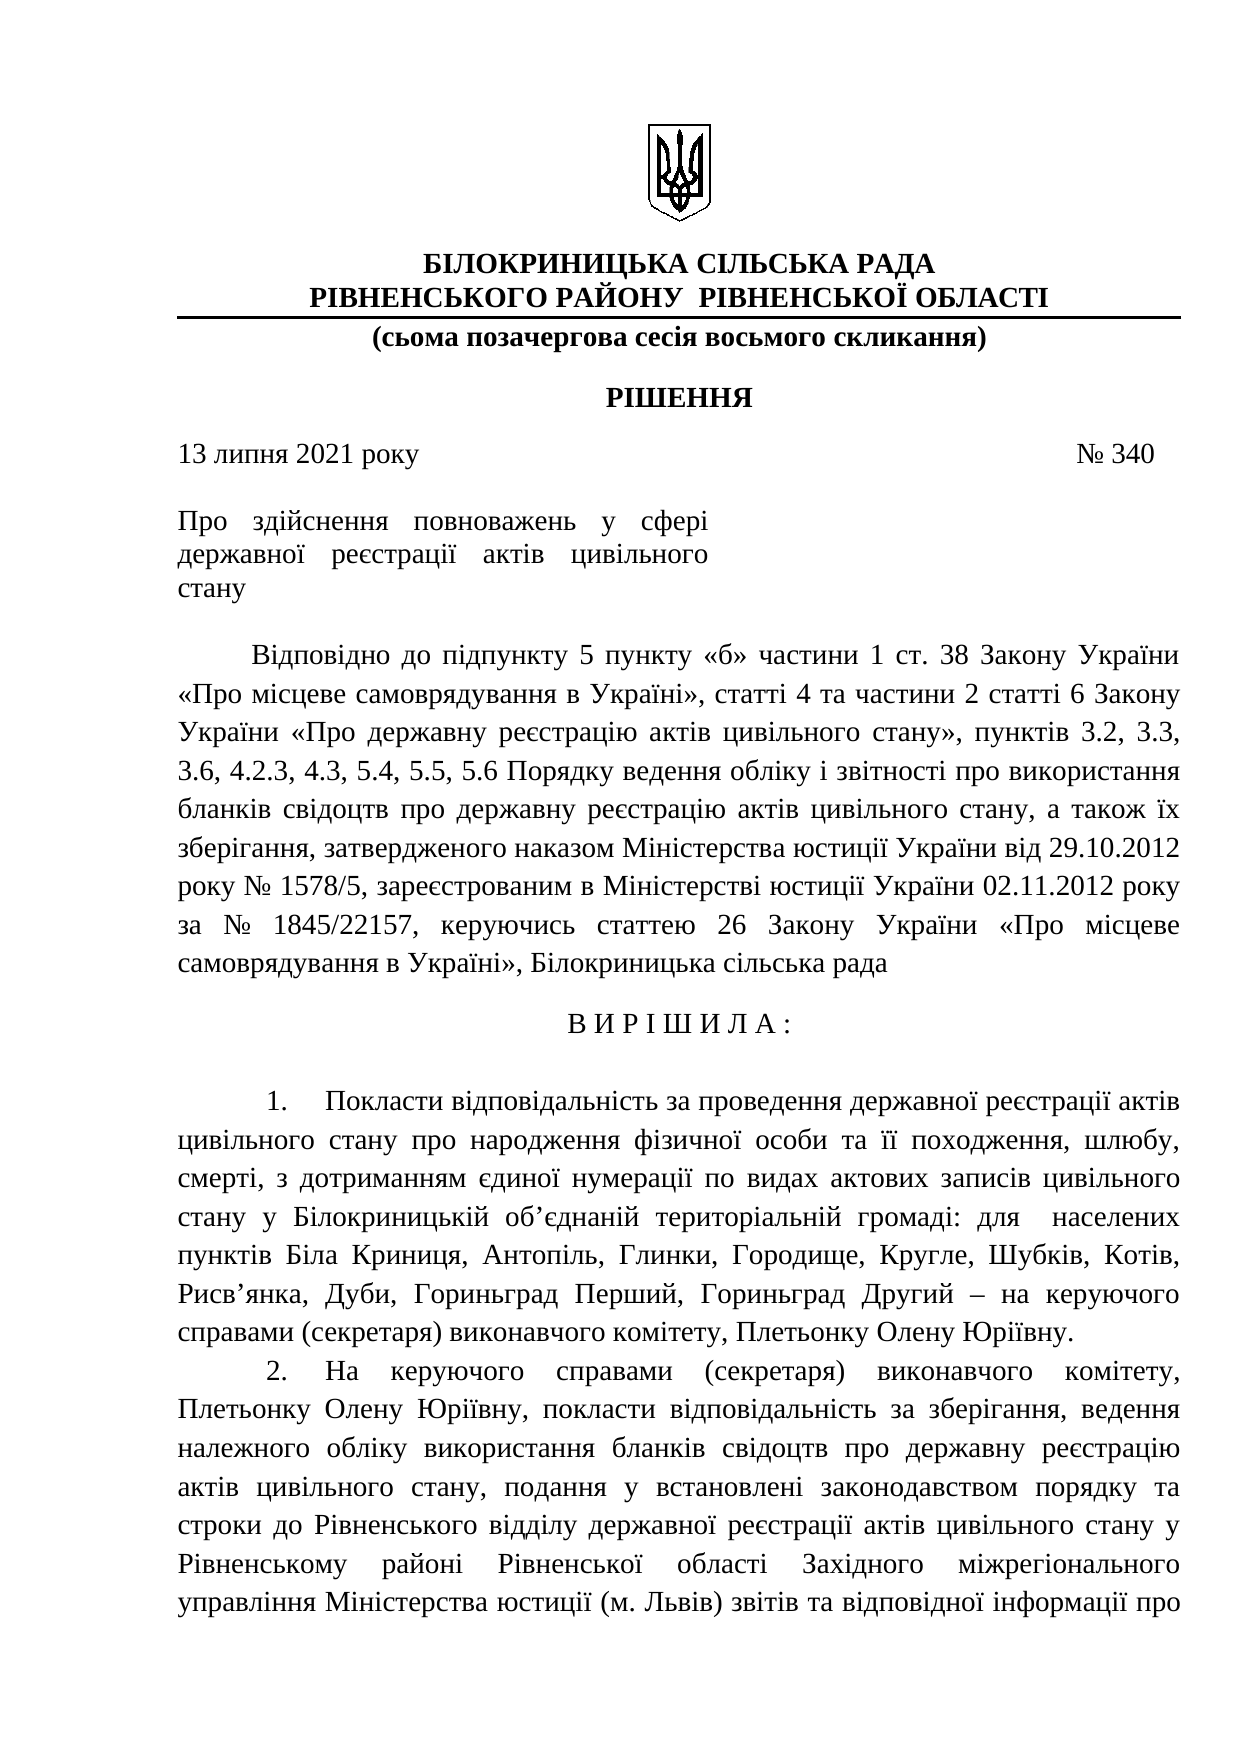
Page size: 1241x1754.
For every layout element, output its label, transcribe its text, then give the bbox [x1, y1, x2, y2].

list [177, 1353, 1181, 1618]
text Відповідно до підпункту 5 пункту «б» частини 1 ст. 38 Закону України «Про місцеве самоврядування в Україні», статті 4 та частини 2 статті 6 Закону України «Про державну реєстрацію актів цивільного стану», пунктів 3.2, 3.3, 3.6, 4.2.3, 4.3, 5.4, 5.5, 5.6 Порядку ведення обліку і звітності про використання бланків свідоцтв про державну реєстрацію актів цивільного стану, а також їх зберігання, затвердженого наказом Міністерства юстиції України від 29.10.2012 року № 1578/5, зареєстрованим в Міністерстві юстиції України 02.11.2012 року за № 1845/22157, керуючись статтею 26 Закону України «Про місцеве самоврядування в Україні», Білокриницька сільська рада [177, 637, 1181, 979]
text Білокриницька сільська рада [177, 247, 1181, 280]
text (сьома позачергова сесія восьмого скликання) [177, 319, 1181, 352]
text Рівненського району РівненськоЇ області [177, 280, 1181, 316]
list Покласти відповідальність за проведення державної реєстрації актів цивільного стану про народження фізичної особи та її походження, шлюбу, смерті, з дотриманням єдиної нумерації по видах актових записів цивільного стану у Білокриницькій об’єднаній територіальній громаді: для населених пунктів Біла Криниця, Антопіль, Глинки, Городище, Кругле, Шубків, Котів, Рисв’янка, Дуби, Гориньград Перший, Гориньград Другий – на керуючого справами (секретаря) виконавчого комітету, Плетьонку Олену Юріївну. [177, 1083, 1181, 1348]
text Про здійснення повноважень у сфері державної реєстрації актів цивільного стану [177, 503, 709, 604]
text РІШЕННЯ [177, 381, 1181, 414]
text 13 липня 2021 року № 340 [177, 436, 1181, 469]
text В И Р І Ш И Л А : [177, 1006, 1181, 1040]
